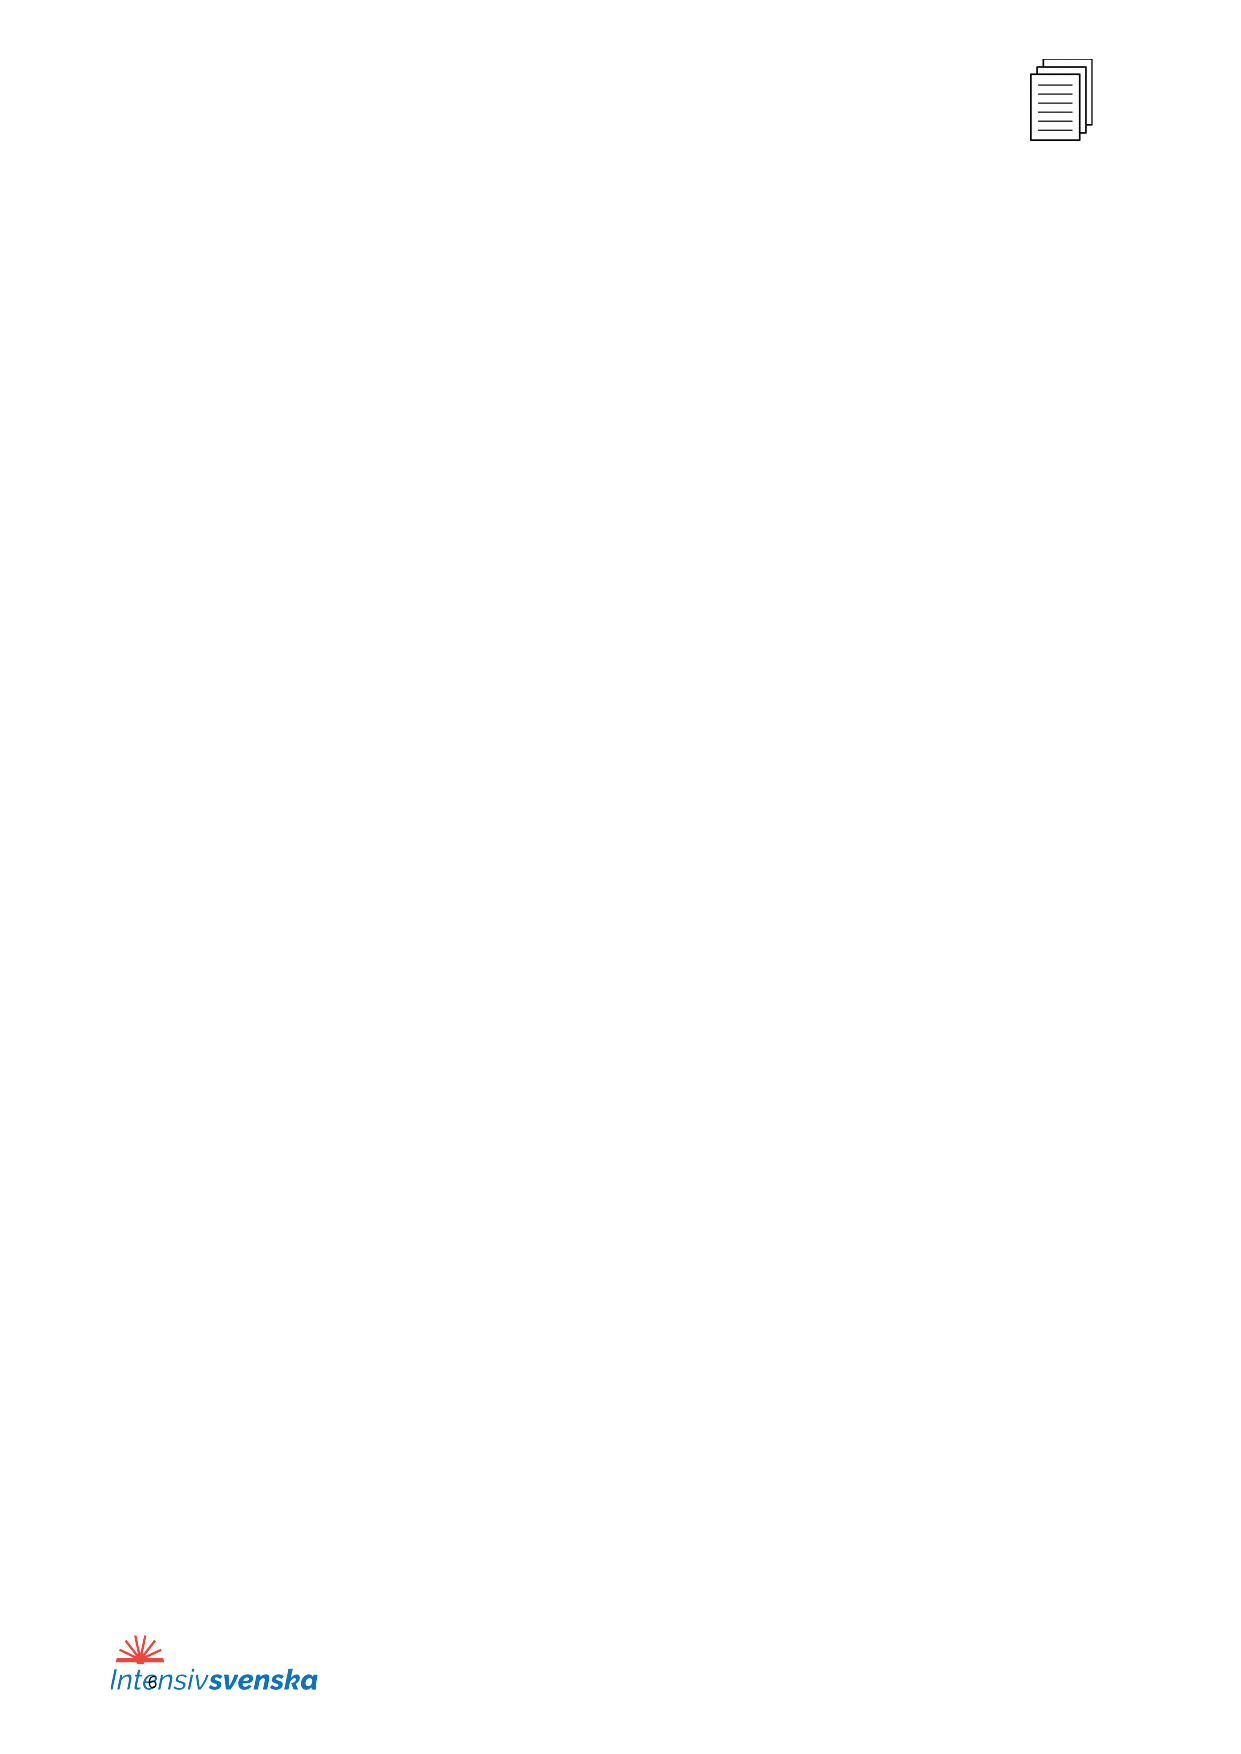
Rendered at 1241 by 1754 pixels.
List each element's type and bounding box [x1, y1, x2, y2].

picture [110, 1635, 318, 1690]
picture [1030, 59, 1093, 141]
